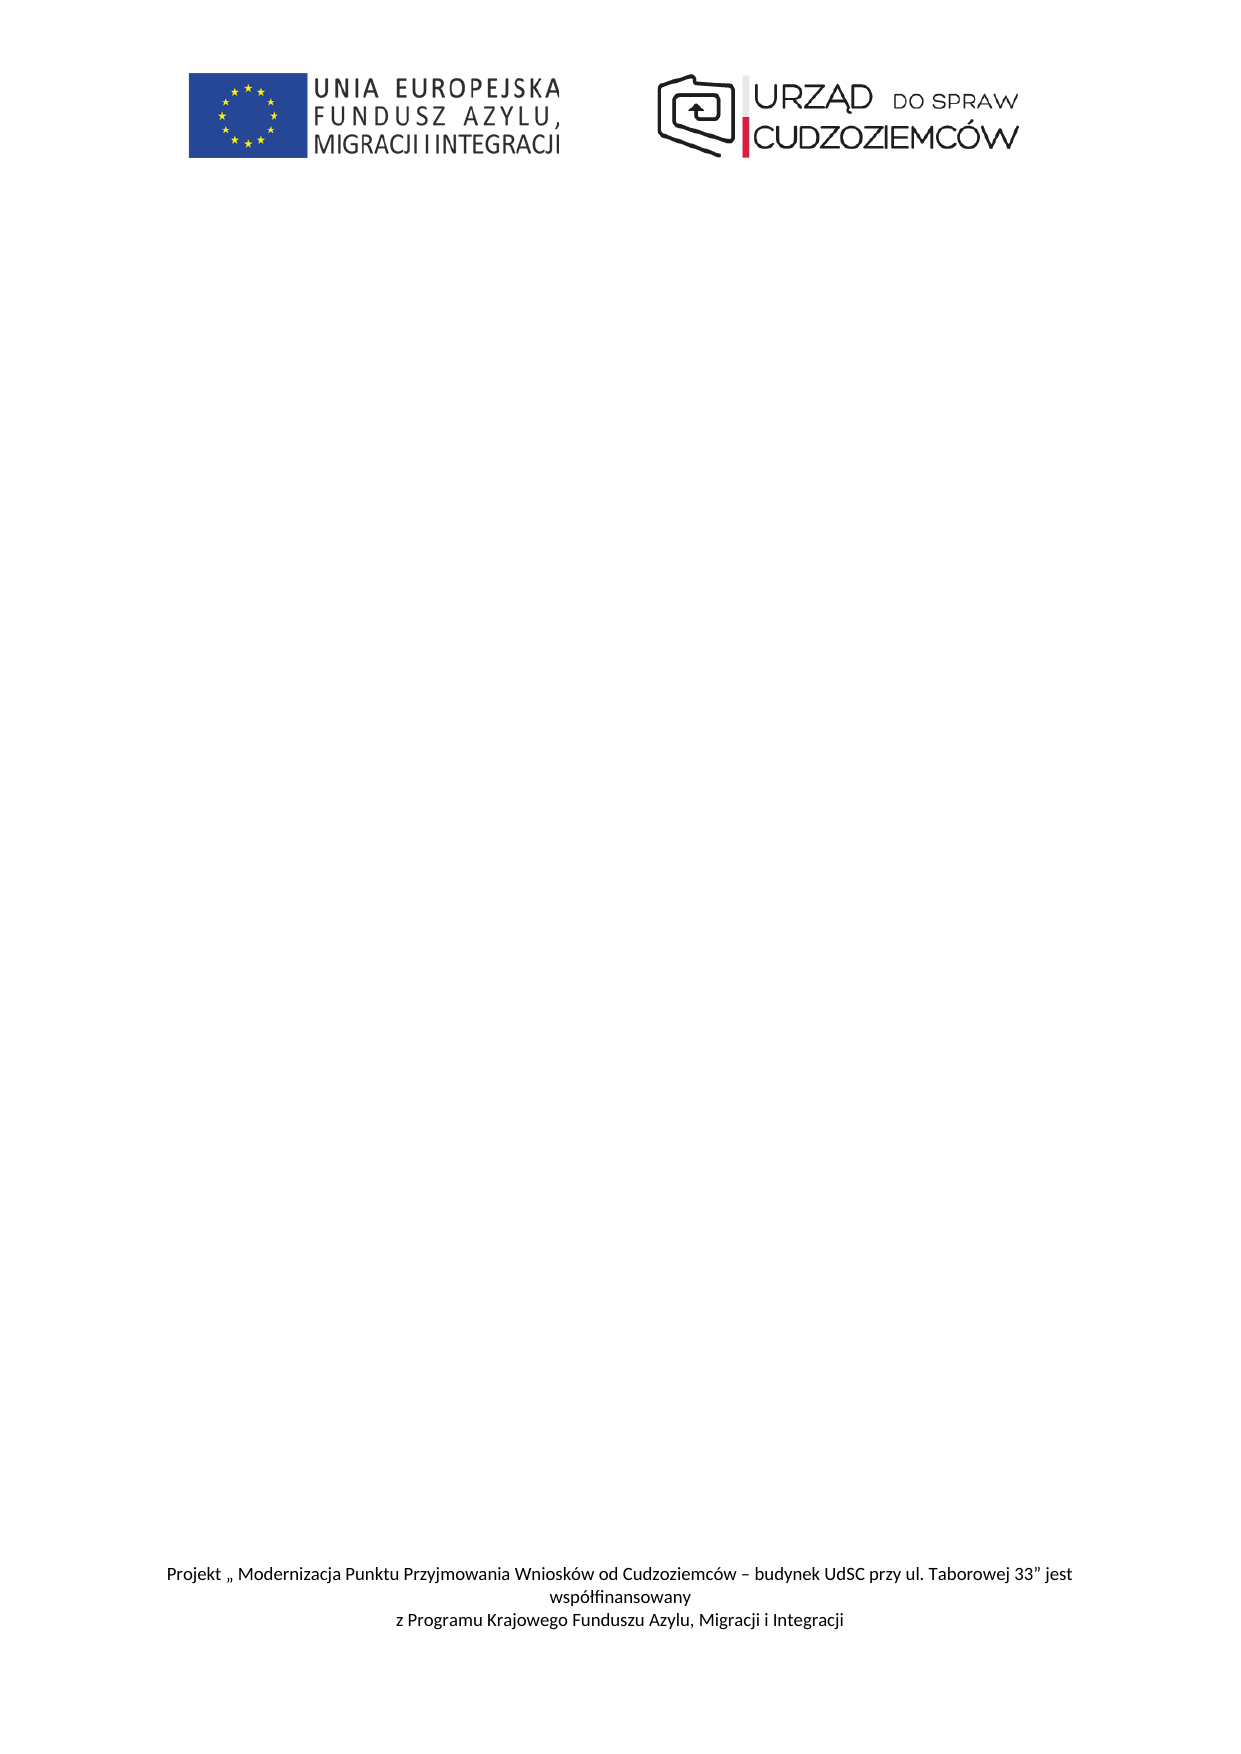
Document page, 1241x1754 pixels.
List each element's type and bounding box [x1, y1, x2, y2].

picture [188, 73, 560, 158]
picture [657, 74, 1020, 158]
